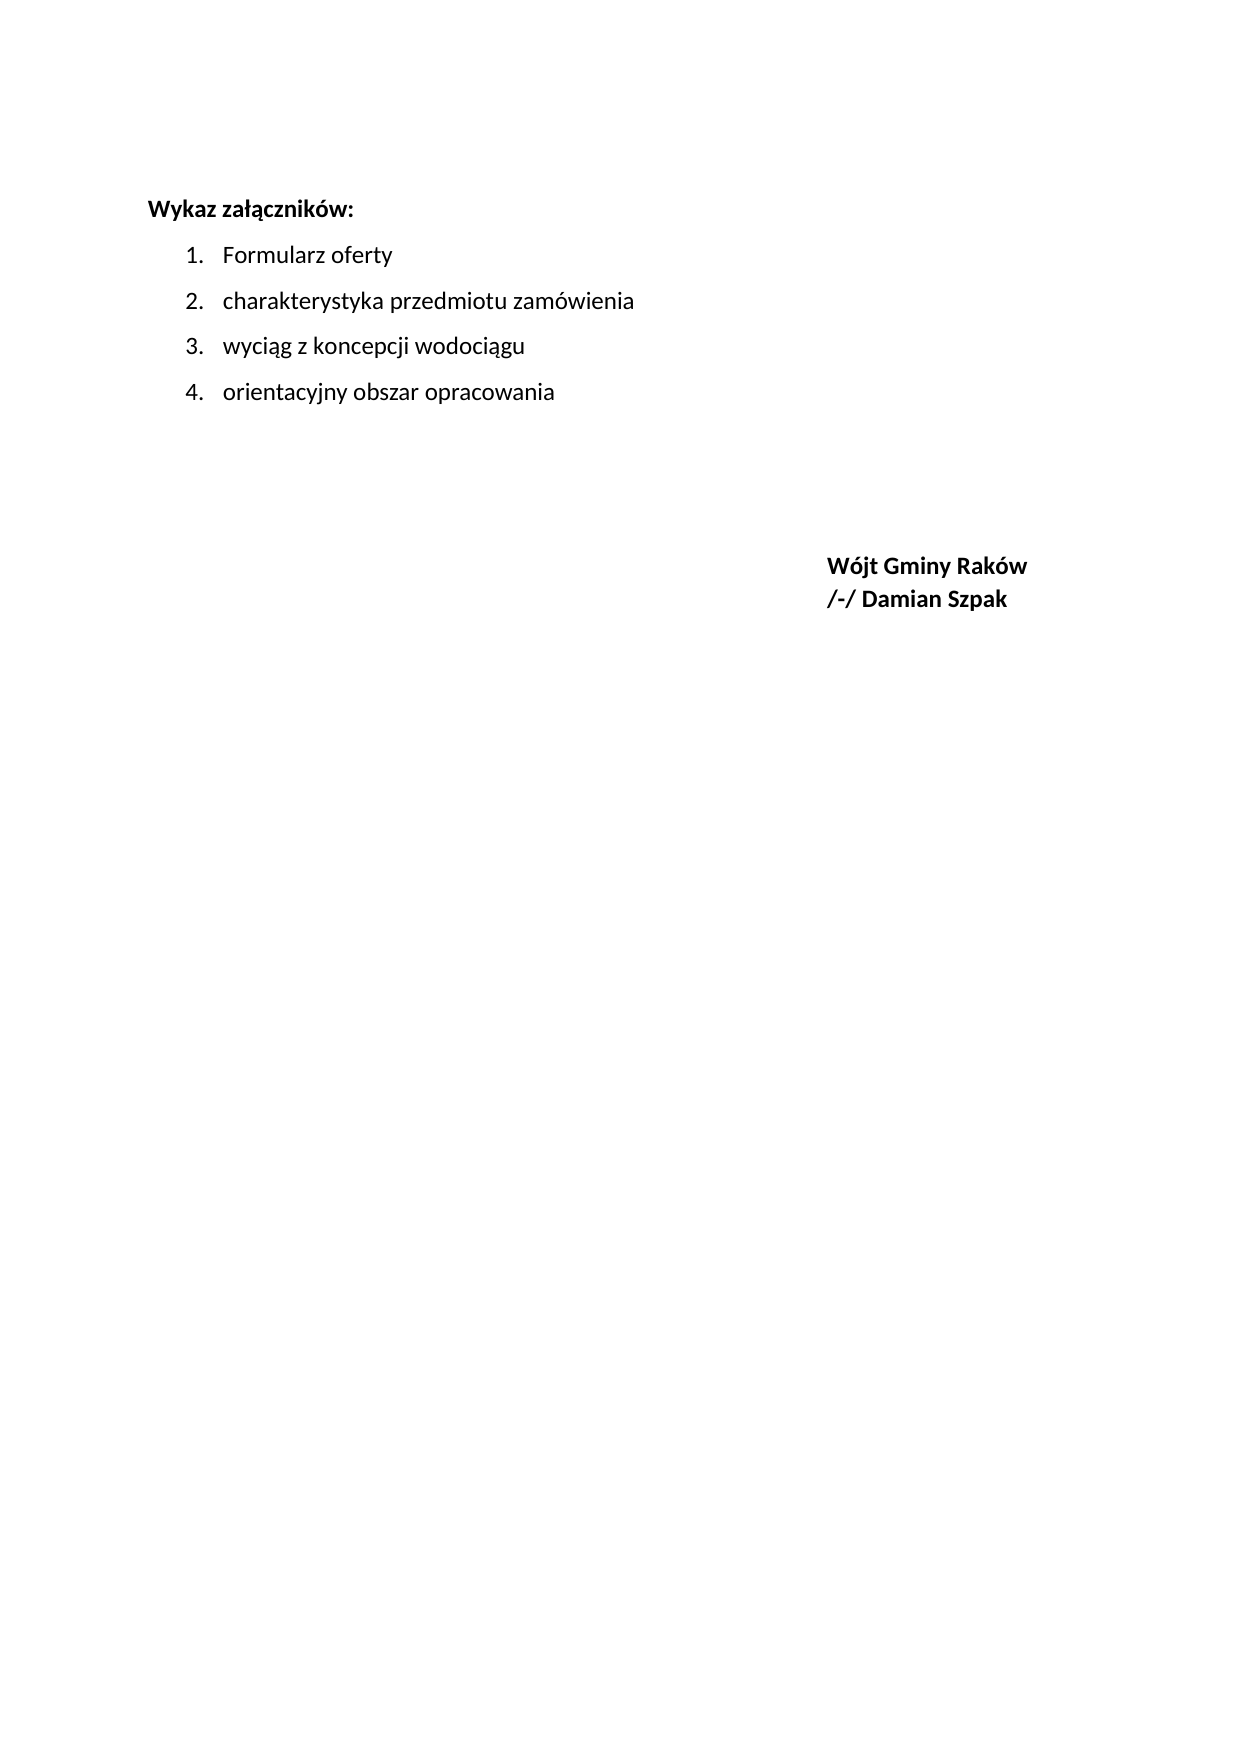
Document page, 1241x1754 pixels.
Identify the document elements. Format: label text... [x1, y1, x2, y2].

text Wójt Gminy Raków [827, 550, 1093, 581]
list orientacyjny obszar opracowania [185, 376, 1093, 407]
list Formularz oferty [185, 239, 1093, 269]
text Wykaz załączników: [148, 193, 1093, 224]
list wyciąg z koncepcji wodociągu [185, 331, 1093, 361]
text /-/ Damian Szpak [827, 583, 1093, 614]
list charakterystyka przedmiotu zamówienia [185, 285, 1093, 315]
